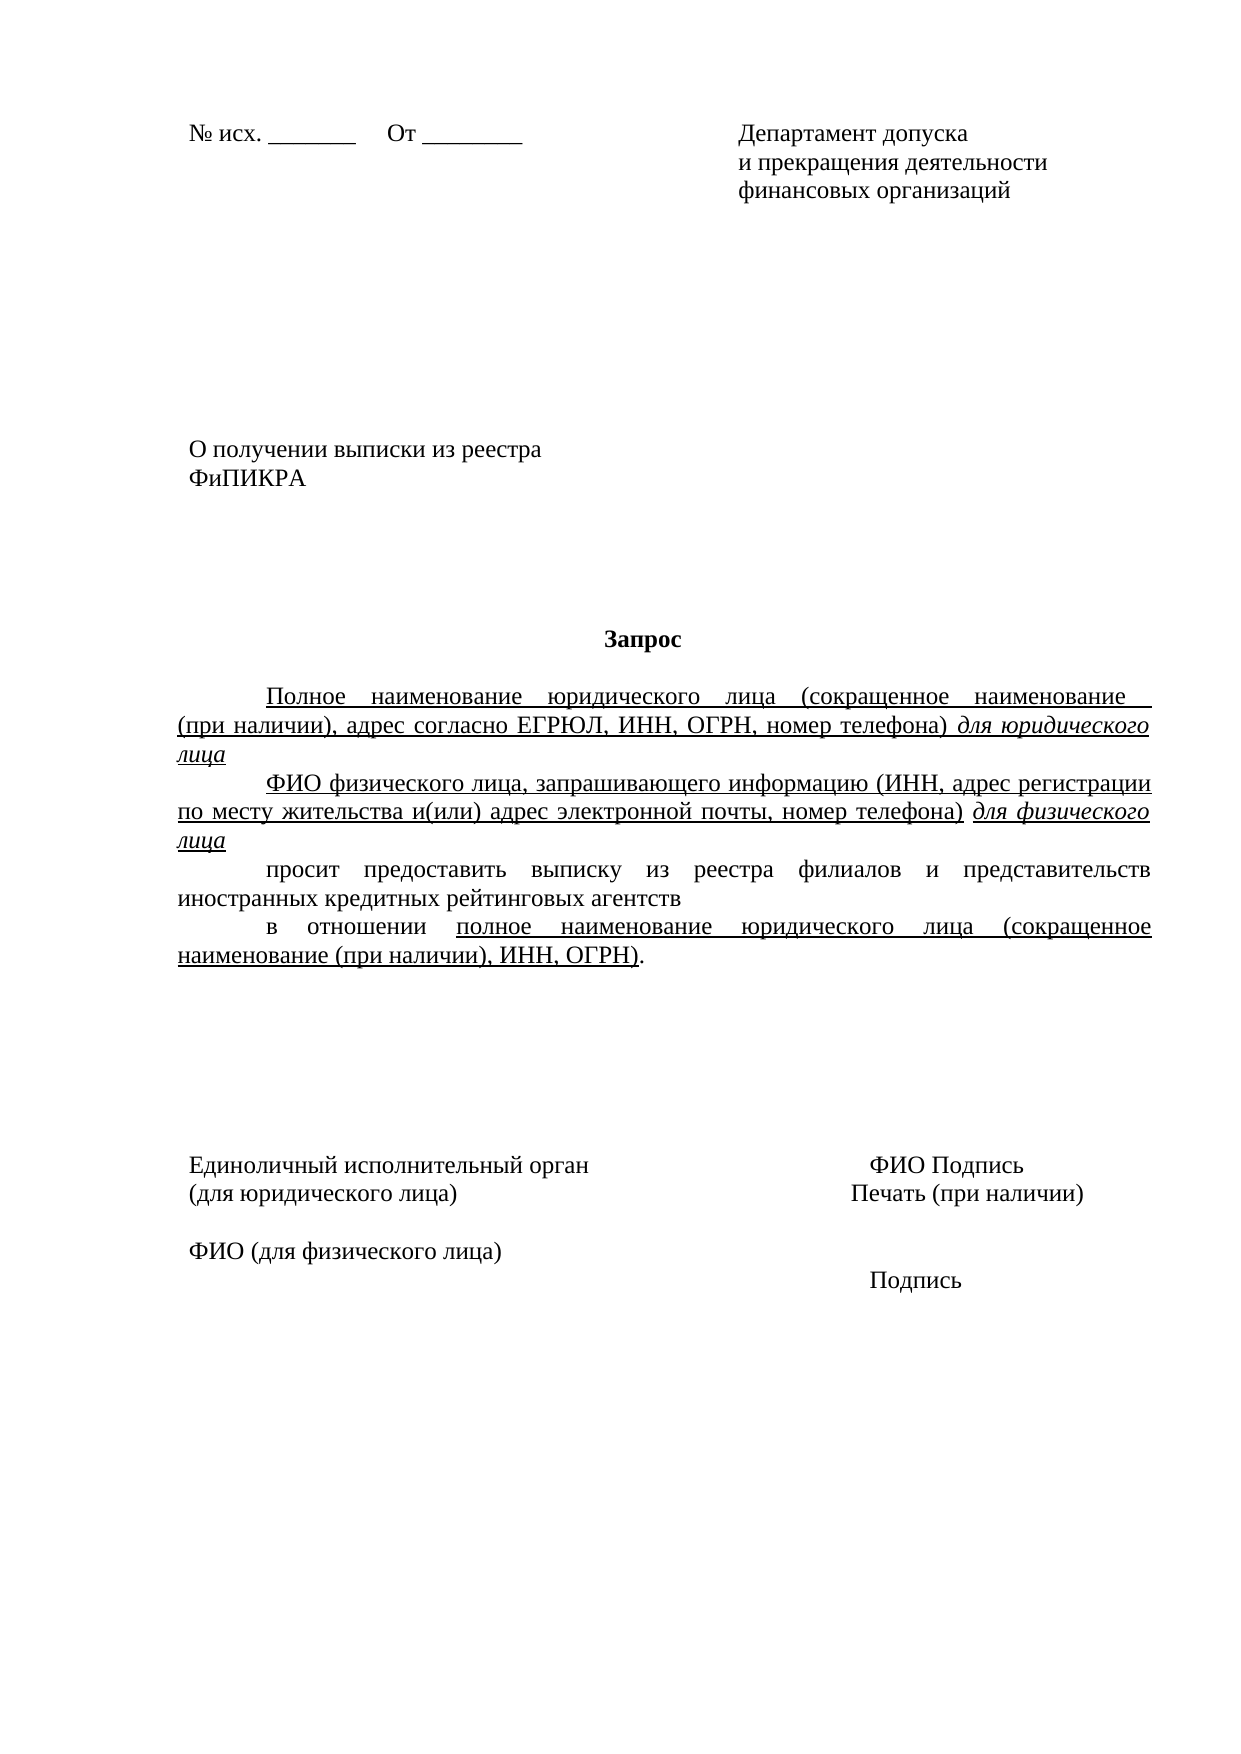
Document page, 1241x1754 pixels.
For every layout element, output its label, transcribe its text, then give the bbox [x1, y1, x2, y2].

text просит предоставить выписку из реестра филиалов и представительств иностранных кредитных рейтинговых агентств [177, 854, 1152, 911]
table_header ФИО Подпись Печать (при наличии) Подпись [664, 1150, 1151, 1293]
table_header Единоличный исполнительный орган (для юридического лица) ФИО (для физического лица) [177, 1150, 664, 1293]
table_header № исх. _______ От ________ О получении выписки из реестра ФиПИКРА [177, 118, 664, 521]
text Полное наименование юридического лица (сокращенное наименование (при наличии), адрес согласно ЕГРЮЛ, ИНН, ОГРН, номер телефона) для юридического лица [177, 681, 1152, 768]
table_header Департамент допуска и прекращения деятельности финансовых организаций [664, 118, 1151, 521]
text в отношении полное наименование юридического лица (сокращенное наименование (при наличии), ИНН, ОГРН). [177, 911, 1152, 969]
text ФИО физического лица, запрашивающего информацию (ИНН, адрес регистрации по месту жительства и(или) адрес электронной почты, номер телефона) для физического лица [177, 768, 1152, 854]
text Запрос [177, 624, 1099, 653]
